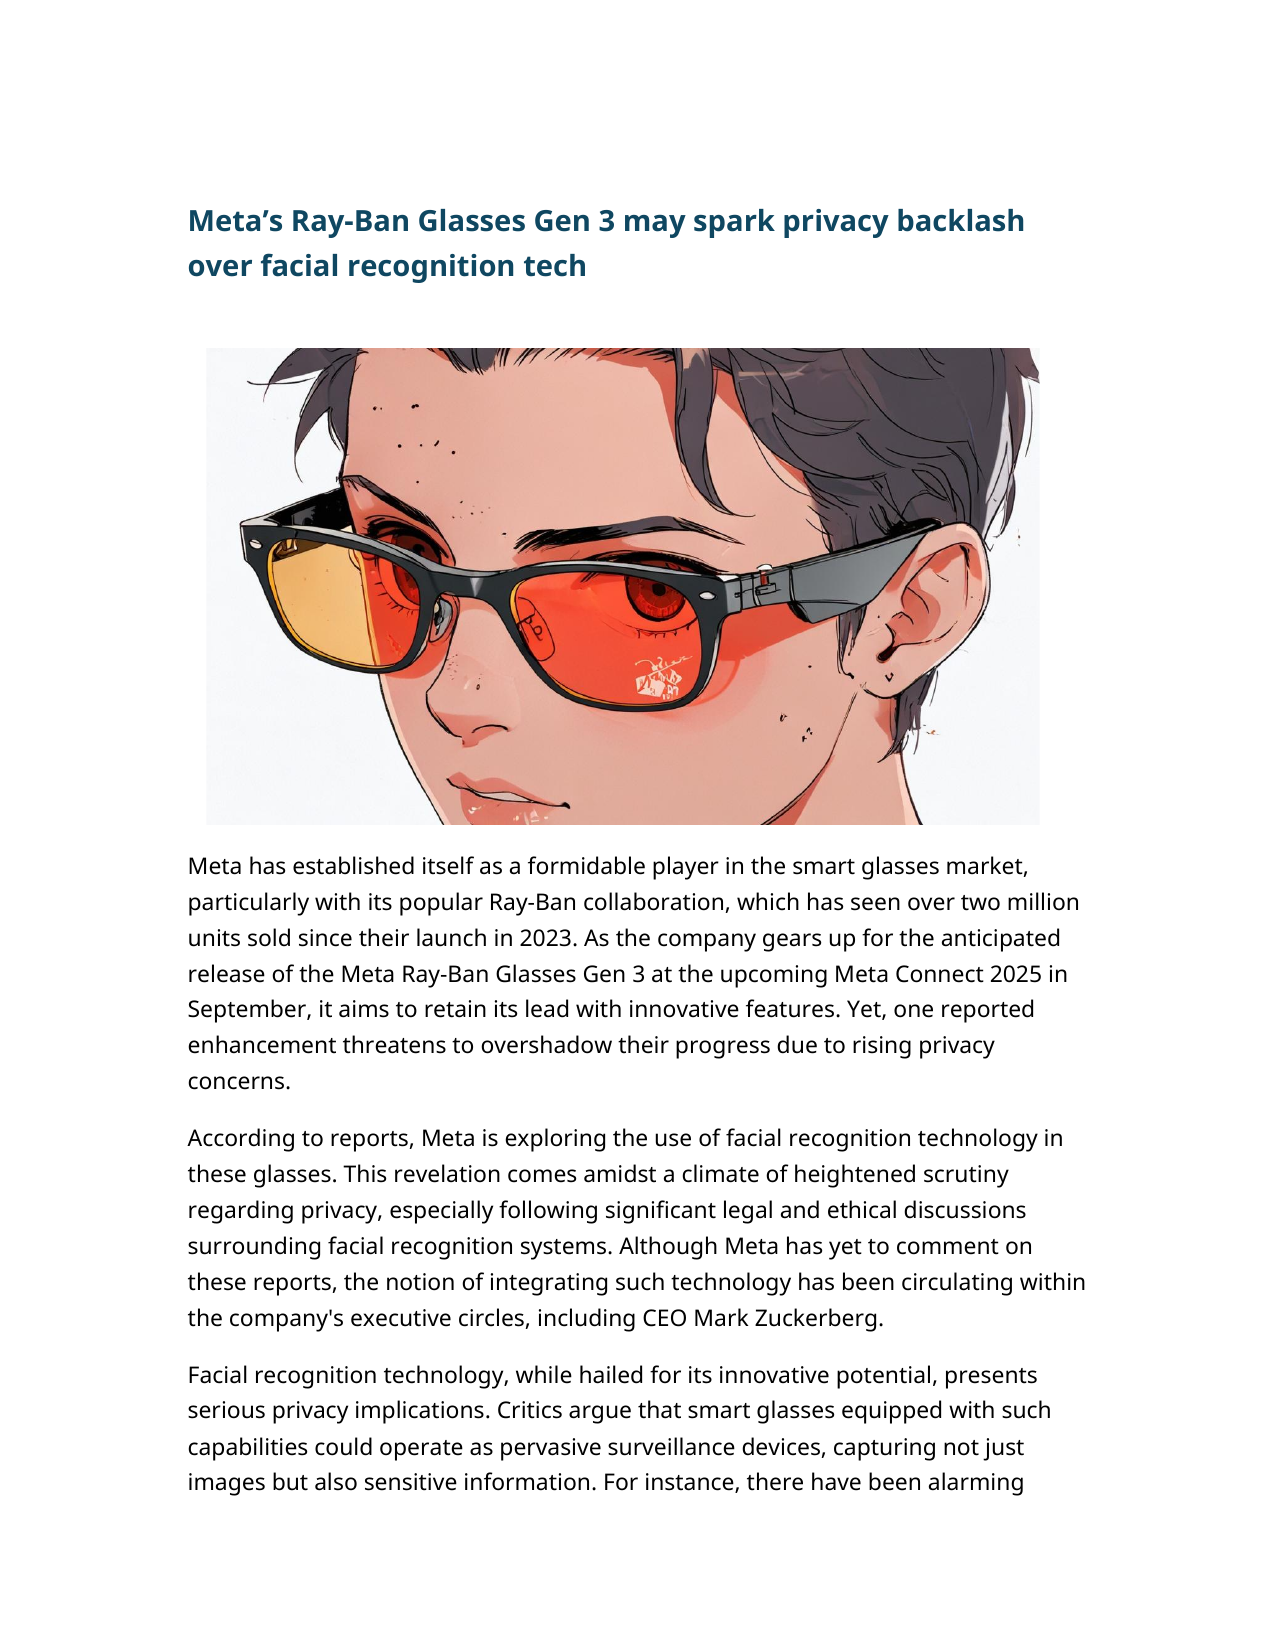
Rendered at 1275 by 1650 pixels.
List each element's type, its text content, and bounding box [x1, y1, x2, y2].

picture [206, 348, 1040, 825]
text According to reports, Meta is exploring the use of facial recognition technology in these glasses. This revelation comes amidst a climate of heightened scrutiny regarding privacy, especially following significant legal and ethical discussions surrounding facial recognition systems. Although Meta has yet to comment on these reports, the notion of integrating such technology has been circulating within the company's executive circles, including CEO Mark Zuckerberg. [187, 1122, 1087, 1333]
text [187, 1358, 1087, 1498]
subtitle Meta’s Ray-Ban Glasses Gen 3 may spark privacy backlash over facial recognition tech [187, 200, 1087, 285]
text Meta has established itself as a formidable player in the smart glasses market, particularly with its popular Ray-Ban collaboration, which has seen over two million units sold since their launch in 2023. As the company gears up for the anticipated release of the Meta Ray-Ban Glasses Gen 3 at the upcoming Meta Connect 2025 in September, it aims to retain its lead with innovative features. Yet, one reported enhancement threatens to overshadow their progress due to rising privacy concerns. [187, 850, 1087, 1097]
